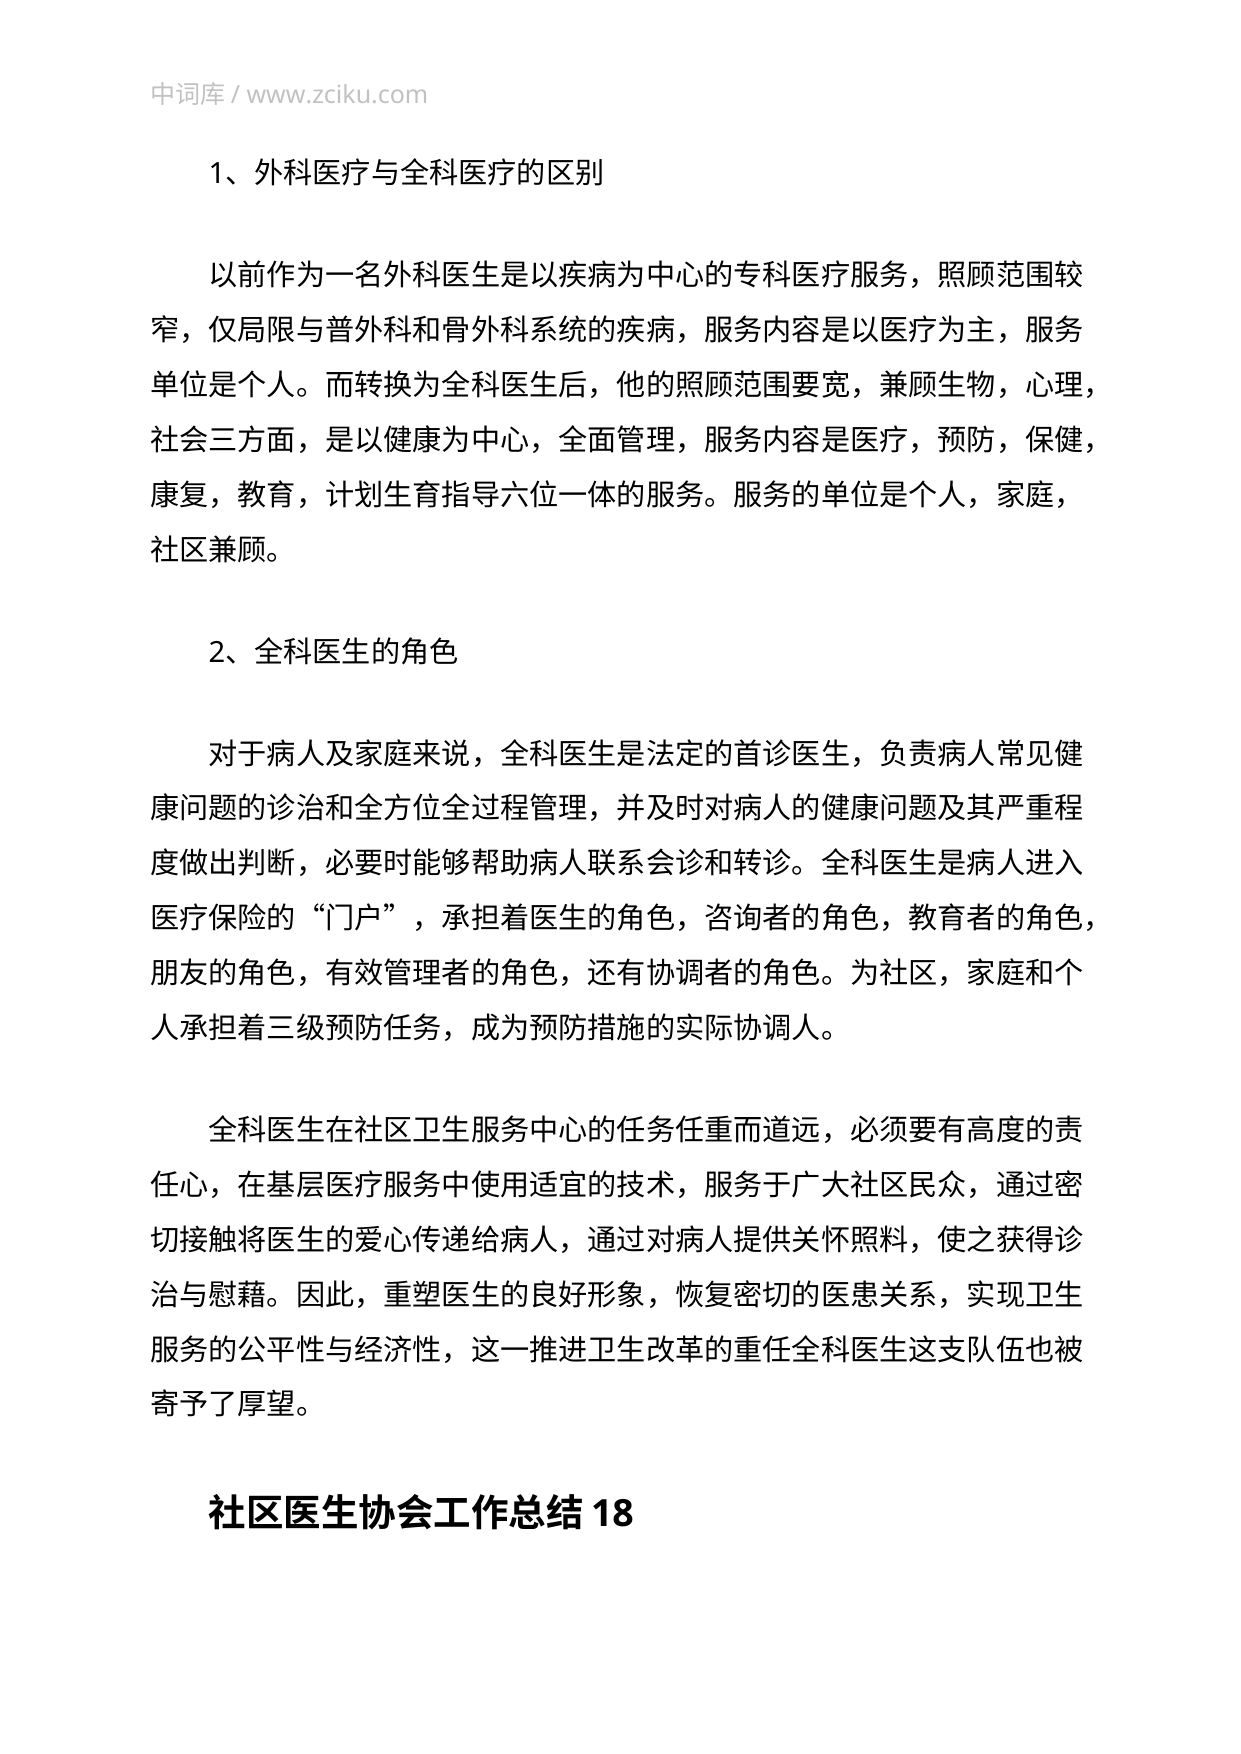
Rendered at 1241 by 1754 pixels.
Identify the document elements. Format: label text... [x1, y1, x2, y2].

text 1、外科医疗与全科医疗的区别 [150, 150, 1090, 192]
text 社区医生协会工作总结18 [150, 1483, 1090, 1537]
text 2、全科医生的角色 [150, 628, 1090, 671]
text 对于病人及家庭来说，全科医生是法定的首诊医生，负责病人常见健康问题的诊治和全方位全过程管理，并及时对病人的健康问题及其严重程度做出判断，必要时能够帮助病人联系会诊和转诊。全科医生是病人进入医疗保险的“门户”，承担着医生的角色，咨询者的角色，教育者的角色，朋友的角色，有效管理者的角色，还有协调者的角色。为社区，家庭和个人承担着三级预防任务，成为预防措施的实际协调人。 [150, 730, 1090, 1047]
text 全科医生在社区卫生服务中心的任务任重而道远，必须要有高度的责任心，在基层医疗服务中使用适宜的技术，服务于广大社区民众，通过密切接触将医生的爱心传递给病人，通过对病人提供关怀照料，使之获得诊治与慰藉。因此，重塑医生的良好形象，恢复密切的医患关系，实现卫生服务的公平性与经济性，这一推进卫生改革的重任全科医生这支队伍也被寄予了厚望。 [150, 1106, 1090, 1423]
text 以前作为一名外科医生是以疾病为中心的专科医疗服务，照顾范围较窄，仅局限与普外科和骨外科系统的疾病，服务内容是以医疗为主，服务单位是个人。而转换为全科医生后，他的照顾范围要宽，兼顾生物，心理，社会三方面，是以健康为中心，全面管理，服务内容是医疗，预防，保健，康复，教育，计划生育指导六位一体的服务。服务的单位是个人，家庭，社区兼顾。 [150, 252, 1090, 569]
